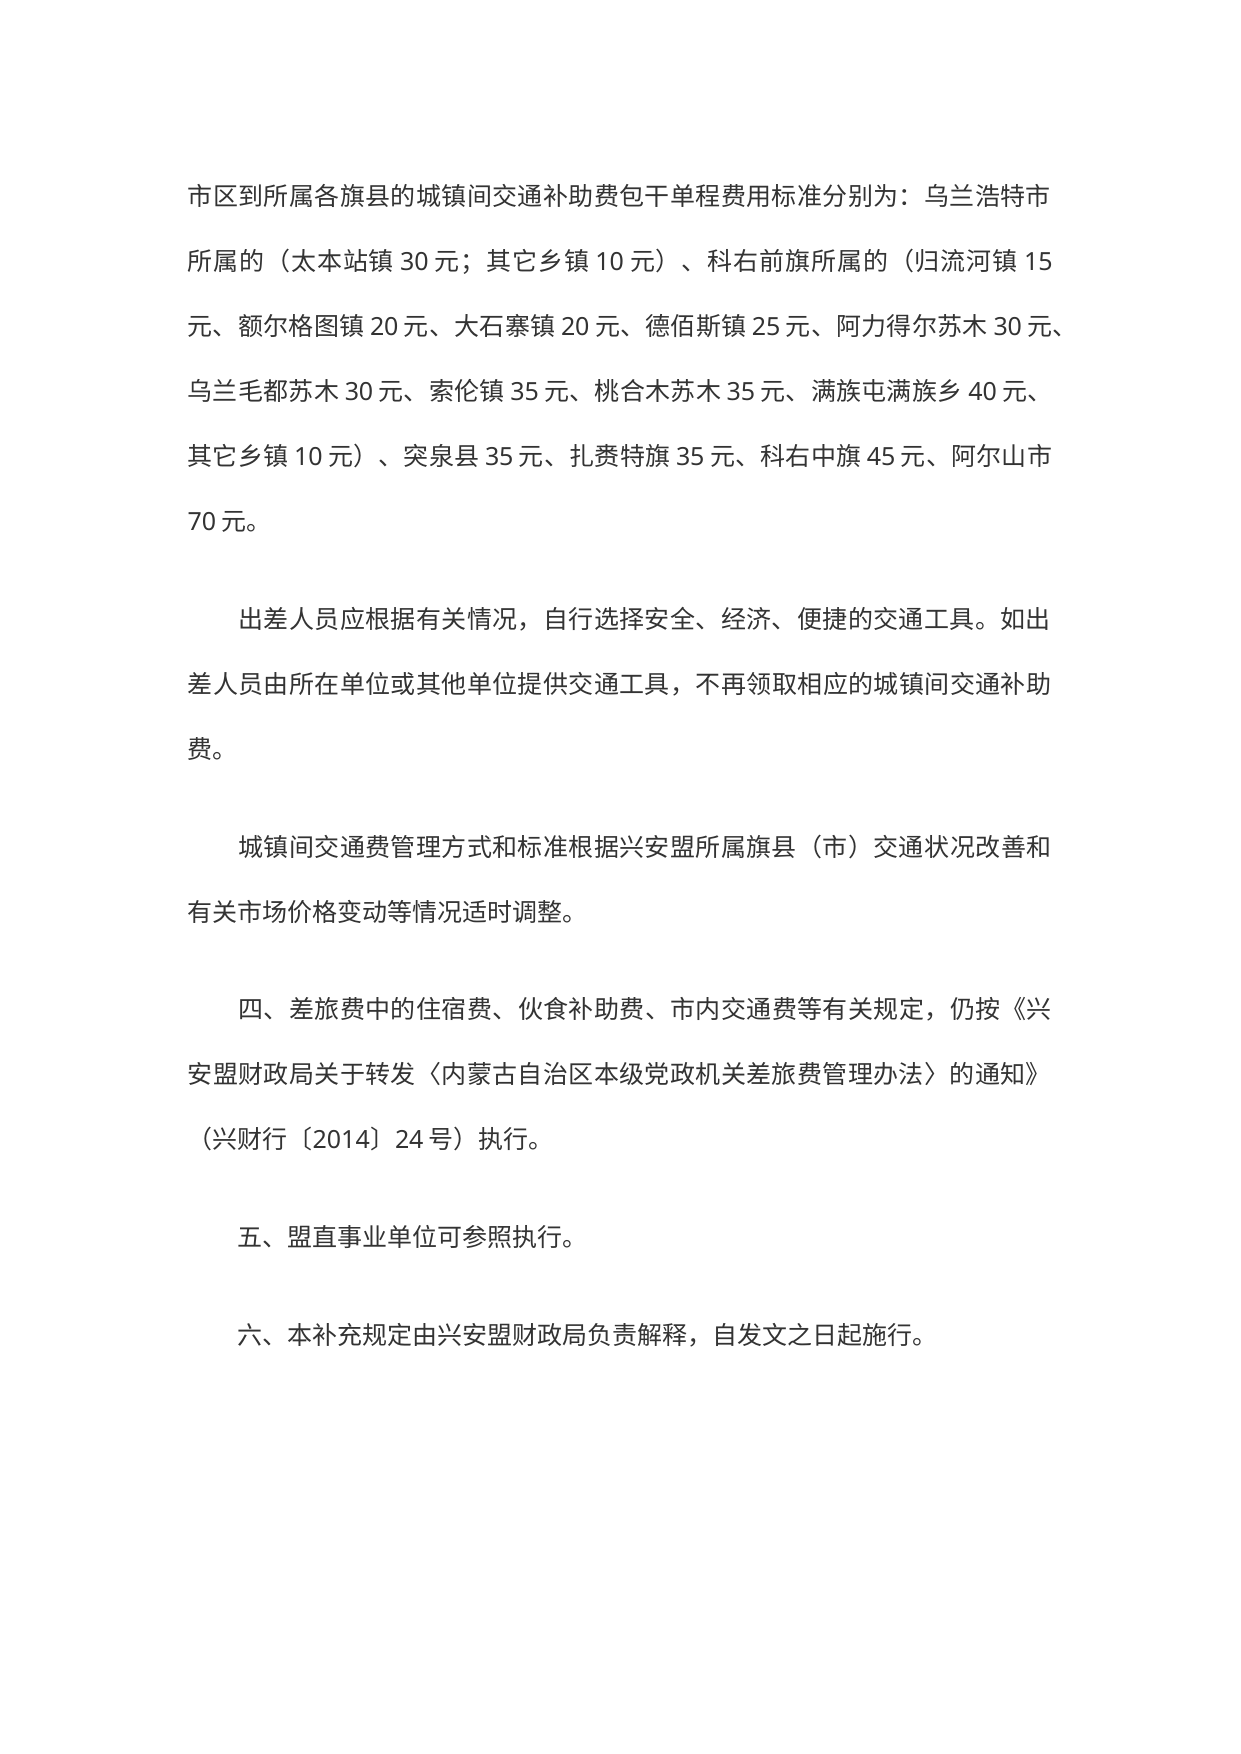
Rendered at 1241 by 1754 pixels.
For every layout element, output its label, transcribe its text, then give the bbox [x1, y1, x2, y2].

text 四、差旅费中的住宿费、伙食补助费、市内交通费等有关规定，仍按《兴安盟财政局关于转发〈内蒙古自治区本级党政机关差旅费管理办法〉的通知》（兴财行〔2014〕24号）执行。 [187, 975, 1053, 1170]
text 五、盟直事业单位可参照执行。 [187, 1203, 1053, 1268]
text 出差人员应根据有关情况，自行选择安全、经济、便捷的交通工具。如出差人员由所在单位或其他单位提供交通工具，不再领取相应的城镇间交通补助费。 [187, 585, 1053, 780]
text 城镇间交通费管理方式和标准根据兴安盟所属旗县（市）交通状况改善和有关市场价格变动等情况适时调整。 [187, 813, 1053, 943]
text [187, 162, 1053, 552]
text 六、本补充规定由兴安盟财政局负责解释，自发文之日起施行。 [187, 1301, 1053, 1366]
